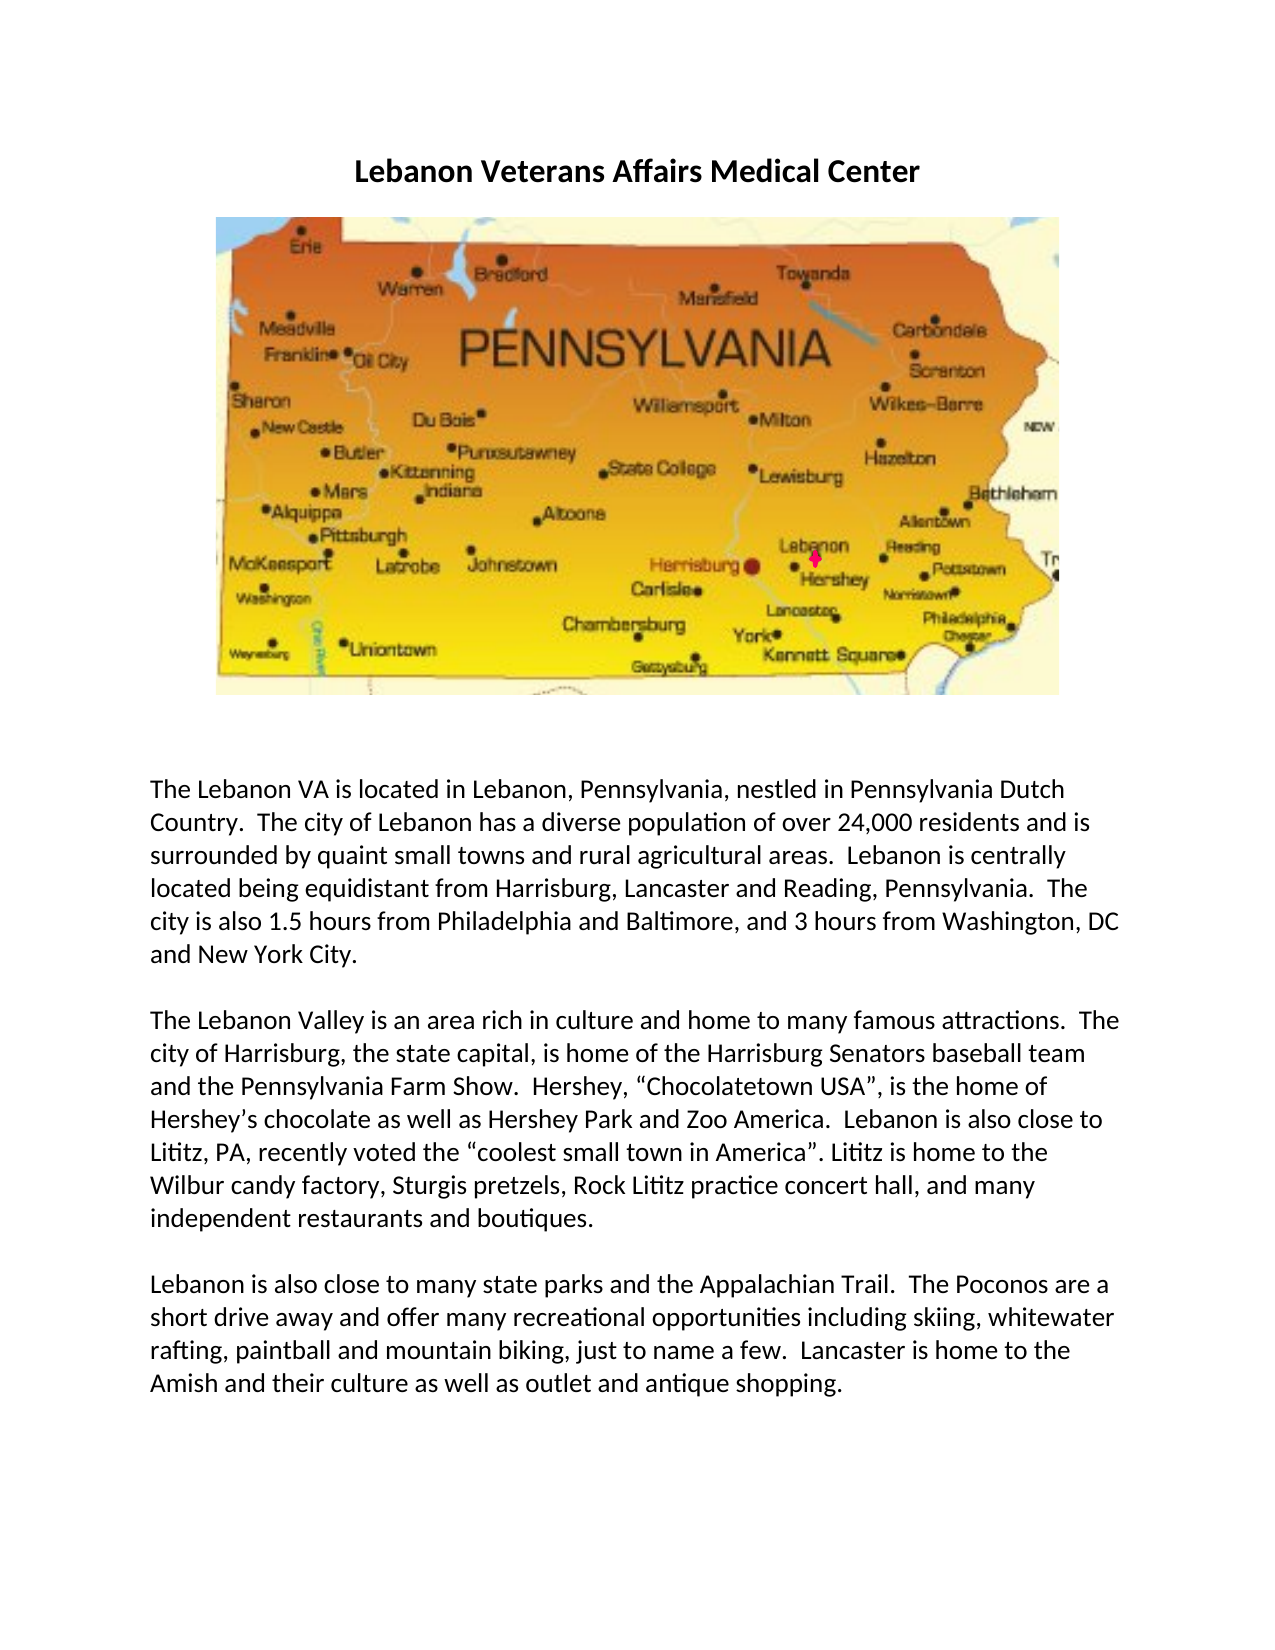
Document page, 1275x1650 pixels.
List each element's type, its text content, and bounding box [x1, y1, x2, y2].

text Lebanon Veterans Affairs Medical Center [150, 150, 1125, 191]
text The Lebanon VA is located in Lebanon, Pennsylvania, nestled in Pennsylvania Dutch Country. The city of Lebanon has a diverse population of over 24,000 residents and is surrounded by quaint small towns and rural agricultural areas. Lebanon is centrally located being equidistant from Harrisburg, Lancaster and Reading, Pennsylvania. The city is also 1.5 hours from Philadelphia and Baltimore, and 3 hours from Washington, DC and New York City. [150, 772, 1125, 970]
text Lebanon is also close to many state parks and the Appalachian Trail. The Poconos are a short drive away and offer many recreational opportunities including skiing, whitewater rafting, paintball and mountain biking, just to name a few. Lancaster is home to the Amish and their culture as well as outlet and antique shopping. [150, 1267, 1125, 1399]
text The Lebanon Valley is an area rich in culture and home to many famous attractions. The city of Harrisburg, the state capital, is home of the Harrisburg Senators baseball team and the Pennsylvania Farm Show. Hershey, “Chocolatetown USA”, is the home of Hershey’s chocolate as well as Hershey Park and Zoo America. Lebanon is also close to Lititz, PA, recently voted the “coolest small town in America”. Lititz is home to the Wilbur candy factory, Sturgis pretzels, Rock Lititz practice concert hall, and many independent restaurants and boutiques. [150, 1003, 1125, 1234]
picture [215, 217, 1060, 695]
